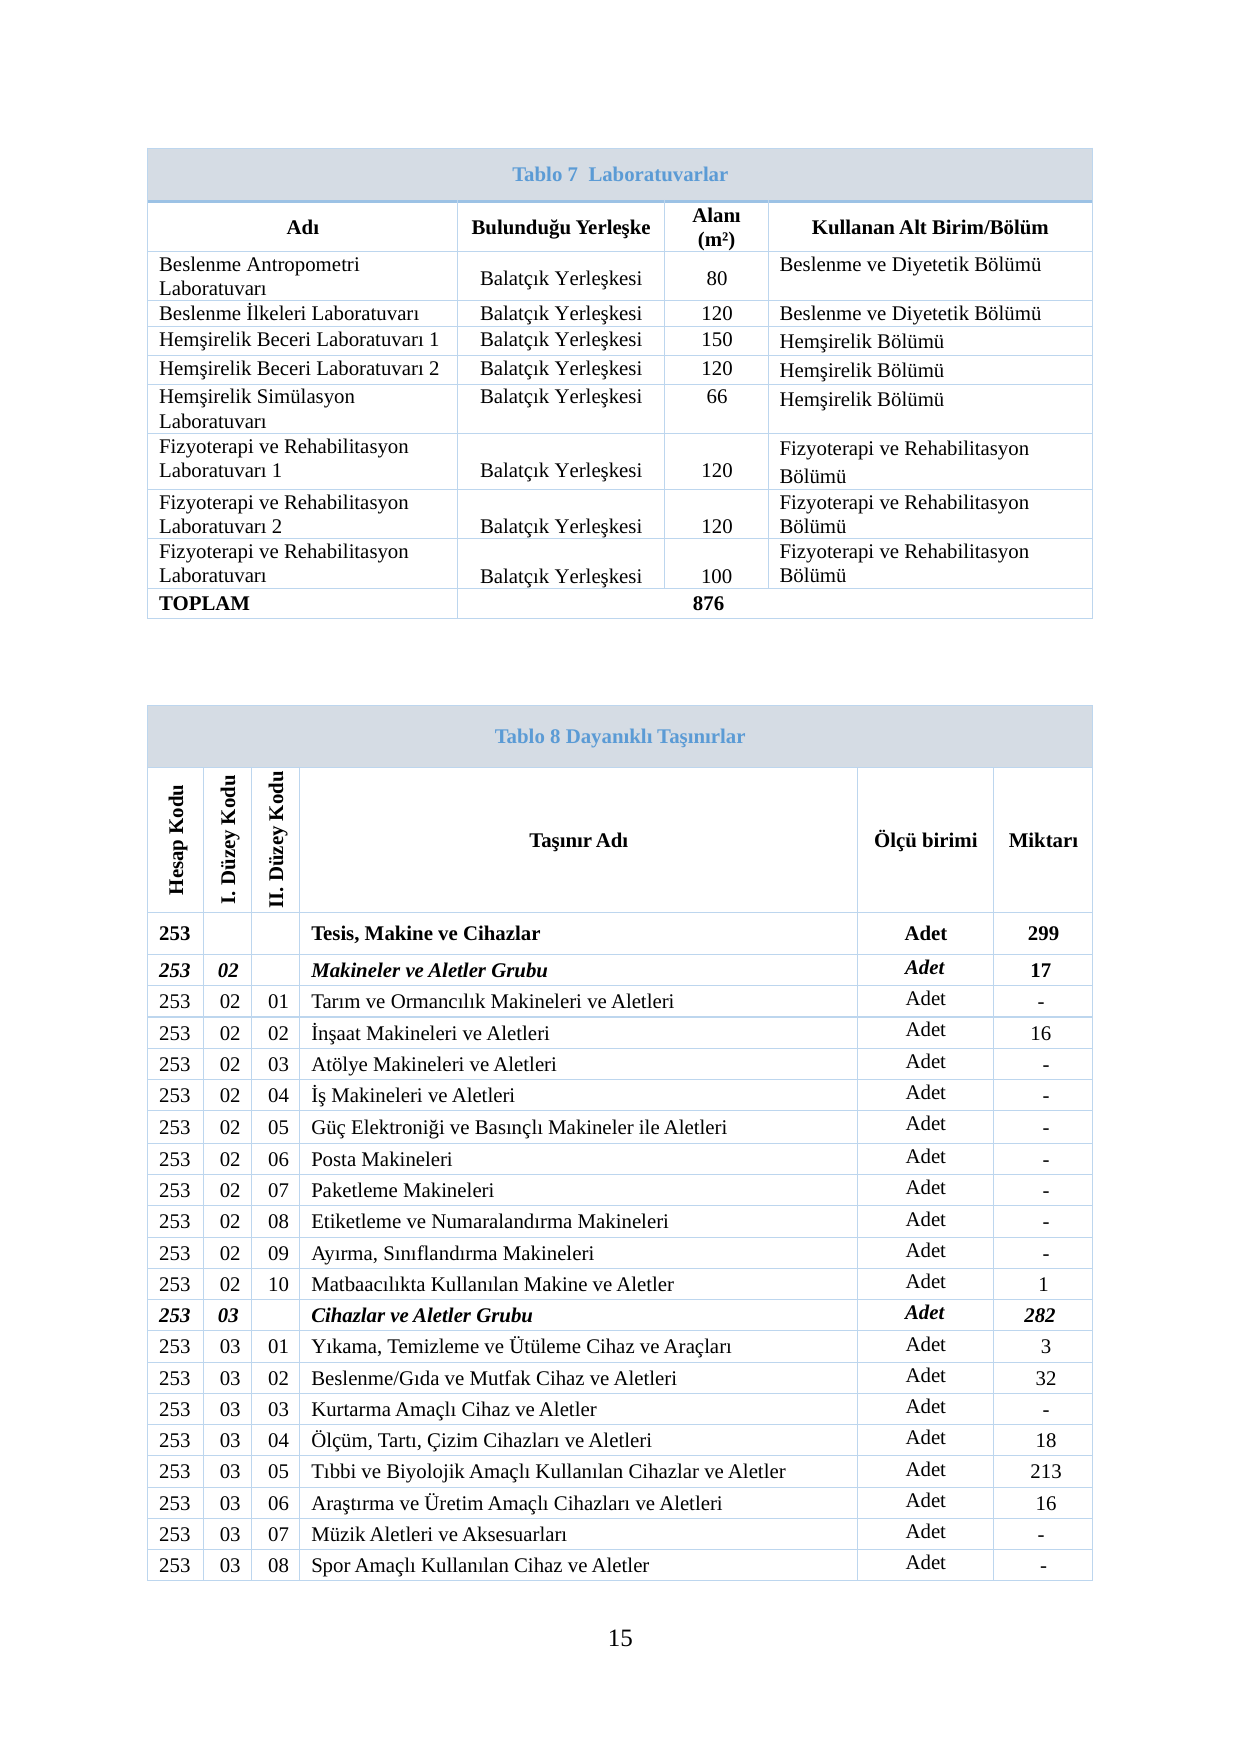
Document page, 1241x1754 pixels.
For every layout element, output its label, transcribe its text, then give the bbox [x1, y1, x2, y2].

table_cell 02 [204, 1018, 251, 1048]
table_cell 01 [252, 1331, 299, 1362]
table_cell - [994, 1394, 1092, 1424]
table_cell Posta Makineleri [300, 1144, 857, 1174]
table_cell Beslenme Antropometri Laboratuvarı [148, 252, 457, 300]
table_cell İş Makineleri ve Aletleri [300, 1080, 857, 1110]
table_cell 02 [204, 955, 251, 985]
table_cell Kullanan Alt Birim/Bölüm [769, 203, 1092, 251]
table_cell Fizyoterapi ve Rehabilitasyon Laboratuvarı [148, 539, 457, 588]
table_cell Adet [858, 1456, 993, 1487]
table_cell Adet [858, 1363, 993, 1393]
table_cell Adet [858, 1519, 993, 1549]
table_cell Adet [858, 1144, 993, 1174]
table_cell 03 [204, 1363, 251, 1393]
table_cell 282 [994, 1300, 1092, 1330]
table_cell Makineler ve Aletler Grubu [300, 955, 857, 985]
table_cell 02 [252, 1018, 299, 1048]
table_cell Beslenme/Gıda ve Mutfak Cihaz ve Aletleri [300, 1363, 857, 1393]
table_cell Beslenme İlkeleri Laboratuvarı [148, 301, 457, 326]
table_cell Atölye Makineleri ve Aletleri [300, 1049, 857, 1079]
table_cell Ayırma, Sınıflandırma Makineleri [300, 1238, 857, 1268]
table_cell 3 [994, 1331, 1092, 1362]
table_cell Adet [858, 1269, 993, 1299]
table_cell 09 [252, 1238, 299, 1268]
table_cell TOPLAM [148, 589, 457, 618]
table_cell 120 [665, 356, 768, 383]
table_cell Cihazlar ve Aletler Grubu [300, 1300, 857, 1330]
table_cell [252, 955, 299, 985]
table_cell 07 [252, 1175, 299, 1205]
table_cell Tıbbi ve Biyolojik Amaçlı Kullanılan Cihazlar ve Aletler [300, 1456, 857, 1487]
table_cell - [994, 1519, 1092, 1549]
table_cell 876 [458, 589, 1092, 618]
table_cell 253 [148, 1488, 203, 1518]
table_cell 253 [148, 1519, 203, 1549]
table_cell 02 [204, 1206, 251, 1237]
table_cell 16 [994, 1018, 1092, 1048]
table_cell 253 [148, 1363, 203, 1393]
table_cell 05 [252, 1111, 299, 1143]
table_cell 02 [204, 1238, 251, 1268]
table_cell 253 [148, 1550, 203, 1580]
table_cell 06 [252, 1144, 299, 1174]
table_cell 253 [148, 1175, 203, 1205]
table_cell Paketleme Makineleri [300, 1175, 857, 1205]
table_cell 04 [252, 1425, 299, 1455]
table_cell 253 [148, 1080, 203, 1110]
table_cell 02 [204, 1175, 251, 1205]
table_cell Miktarı [994, 768, 1092, 912]
table_cell [204, 913, 251, 954]
table_cell 07 [252, 1519, 299, 1549]
table_cell Güç Elektroniği ve Basınçlı Makineler ile Aletleri [300, 1111, 857, 1143]
table_cell Balatçık Yerleşkesi [458, 385, 664, 433]
table_cell - [994, 1144, 1092, 1174]
table_cell - [994, 1550, 1092, 1580]
table_cell 253 [148, 1300, 203, 1330]
table_cell 03 [252, 1049, 299, 1079]
table_cell 253 [148, 1331, 203, 1362]
table_cell Adet [858, 1425, 993, 1455]
table_cell 03 [204, 1519, 251, 1549]
table_cell 03 [204, 1488, 251, 1518]
table_cell 66 [665, 385, 768, 433]
table_cell 02 [252, 1363, 299, 1393]
table_cell Müzik Aletleri ve Aksesuarları [300, 1519, 857, 1549]
table_cell 02 [204, 986, 251, 1016]
table_cell Adet [858, 1175, 993, 1205]
table_cell Adet [858, 1238, 993, 1268]
table_cell 03 [204, 1394, 251, 1424]
table_cell Balatçık Yerleşkesi [458, 252, 664, 300]
table_cell - [994, 1111, 1092, 1143]
table_cell 03 [252, 1394, 299, 1424]
table_cell Araştırma ve Üretim Amaçlı Cihazları ve Aletleri [300, 1488, 857, 1518]
table_cell 03 [204, 1550, 251, 1580]
table_cell Ölçüm, Tartı, Çizim Cihazları ve Aletleri [300, 1425, 857, 1455]
table_cell 253 [148, 1425, 203, 1455]
table_cell 10 [252, 1269, 299, 1299]
table_cell - [994, 1080, 1092, 1110]
table_cell 253 [148, 1206, 203, 1237]
table_cell 120 [665, 434, 768, 489]
table_cell Tarım ve Ormancılık Makineleri ve Aletleri [300, 986, 857, 1016]
table_cell Fizyoterapi ve Rehabilitasyon Bölümü [769, 434, 1092, 489]
table_cell Adet [858, 1080, 993, 1110]
table_cell [252, 913, 299, 954]
table_cell I. Düzey Kodu [204, 768, 251, 912]
table_cell II. Düzey Kodu [252, 768, 299, 912]
table_cell Hemşirelik Bölümü [769, 327, 1092, 354]
table_cell Ölçü birimi [858, 768, 993, 912]
table_cell Fizyoterapi ve Rehabilitasyon Bölümü [769, 490, 1092, 538]
table_cell 02 [204, 1144, 251, 1174]
table_cell 02 [204, 1269, 251, 1299]
table_cell 120 [665, 490, 768, 538]
table_cell 03 [204, 1331, 251, 1362]
table_header Tablo 8 Dayanıklı Taşınırlar [148, 706, 1092, 767]
table_cell 04 [252, 1080, 299, 1110]
table_cell 1 [994, 1269, 1092, 1299]
table_cell İnşaat Makineleri ve Aletleri [300, 1018, 857, 1048]
table_cell 80 [665, 252, 768, 300]
table_cell 16 [994, 1488, 1092, 1518]
table_cell 02 [204, 1111, 251, 1143]
table_cell - [994, 1206, 1092, 1237]
table_cell Adet [858, 1394, 993, 1424]
table_cell Balatçık Yerleşkesi [458, 301, 664, 326]
table_cell 253 [148, 1111, 203, 1143]
table_cell 18 [994, 1425, 1092, 1455]
table_cell Beslenme ve Diyetetik Bölümü [769, 252, 1092, 300]
table_cell 03 [204, 1425, 251, 1455]
table_cell Adet [858, 1550, 993, 1580]
table_cell [252, 1300, 299, 1330]
table_cell Tesis, Makine ve Cihazlar [300, 913, 857, 954]
table_cell Adet [858, 1206, 993, 1237]
table_cell 100 [665, 539, 768, 588]
table_cell Balatçık Yerleşkesi [458, 356, 664, 383]
table_cell 03 [204, 1300, 251, 1330]
table_cell Balatçık Yerleşkesi [458, 434, 664, 489]
table_cell 299 [994, 913, 1092, 954]
table_cell Balatçık Yerleşkesi [458, 539, 664, 588]
table_cell - [994, 1238, 1092, 1268]
table_cell - [994, 1049, 1092, 1079]
table_cell Adet [858, 1331, 993, 1362]
table_cell 253 [148, 1049, 203, 1079]
table_cell - [994, 1175, 1092, 1205]
table_cell 02 [204, 1080, 251, 1110]
table_cell Fizyoterapi ve Rehabilitasyon Laboratuvarı 1 [148, 434, 457, 489]
table_cell Alanı (m²) [665, 203, 768, 251]
table_cell Adı [148, 203, 457, 251]
table_cell 02 [204, 1049, 251, 1079]
table_cell Hemşirelik Beceri Laboratuvarı 2 [148, 356, 457, 383]
table_cell Adet [858, 1018, 993, 1048]
table_cell Hemşirelik Simülasyon Laboratuvarı [148, 385, 457, 433]
table_cell 253 [148, 1144, 203, 1174]
table_cell 253 [148, 913, 203, 954]
table_cell 253 [148, 1269, 203, 1299]
table_header Tablo 7 Laboratuvarlar [148, 149, 1092, 200]
table_cell 17 [994, 955, 1092, 985]
table_cell Taşınır Adı [300, 768, 857, 912]
table_cell Adet [858, 1300, 993, 1330]
table_cell Adet [858, 1488, 993, 1518]
table_cell Balatçık Yerleşkesi [458, 490, 664, 538]
table_cell 150 [665, 327, 768, 354]
table_cell 01 [252, 986, 299, 1016]
table_cell Spor Amaçlı Kullanılan Cihaz ve Aletler [300, 1550, 857, 1580]
table_cell 253 [148, 1456, 203, 1487]
table_cell Adet [858, 1111, 993, 1143]
table_cell - [994, 986, 1092, 1016]
table_cell 08 [252, 1550, 299, 1580]
table_cell Etiketleme ve Numaralandırma Makineleri [300, 1206, 857, 1237]
table_cell Adet [858, 986, 993, 1016]
table_cell Bulunduğu Yerleşke [458, 203, 664, 251]
table_cell 32 [994, 1363, 1092, 1393]
table_cell Balatçık Yerleşkesi [458, 327, 664, 354]
table_cell Adet [858, 955, 993, 985]
table_cell 253 [148, 955, 203, 985]
table_cell 213 [994, 1456, 1092, 1487]
table_cell Hemşirelik Beceri Laboratuvarı 1 [148, 327, 457, 354]
table_cell 06 [252, 1488, 299, 1518]
table_cell Hesap Kodu [148, 768, 203, 912]
table_cell 08 [252, 1206, 299, 1237]
table_cell Adet [858, 913, 993, 954]
table_cell 253 [148, 986, 203, 1016]
table_cell Kurtarma Amaçlı Cihaz ve Aletler [300, 1394, 857, 1424]
table_cell 253 [148, 1238, 203, 1268]
table_cell 05 [252, 1456, 299, 1487]
table_cell Matbaacılıkta Kullanılan Makine ve Aletler [300, 1269, 857, 1299]
table_cell Beslenme ve Diyetetik Bölümü [769, 301, 1092, 326]
table_cell Yıkama, Temizleme ve Ütüleme Cihaz ve Araçları [300, 1331, 857, 1362]
table_cell Adet [858, 1049, 993, 1079]
table_cell Fizyoterapi ve Rehabilitasyon Laboratuvarı 2 [148, 490, 457, 538]
table_cell Fizyoterapi ve Rehabilitasyon Bölümü [769, 539, 1092, 588]
table_cell 03 [204, 1456, 251, 1487]
table_cell 120 [665, 301, 768, 326]
table_cell 253 [148, 1018, 203, 1048]
table_cell Hemşirelik Bölümü [769, 356, 1092, 383]
table_cell 253 [148, 1394, 203, 1424]
table_cell Hemşirelik Bölümü [769, 385, 1092, 433]
